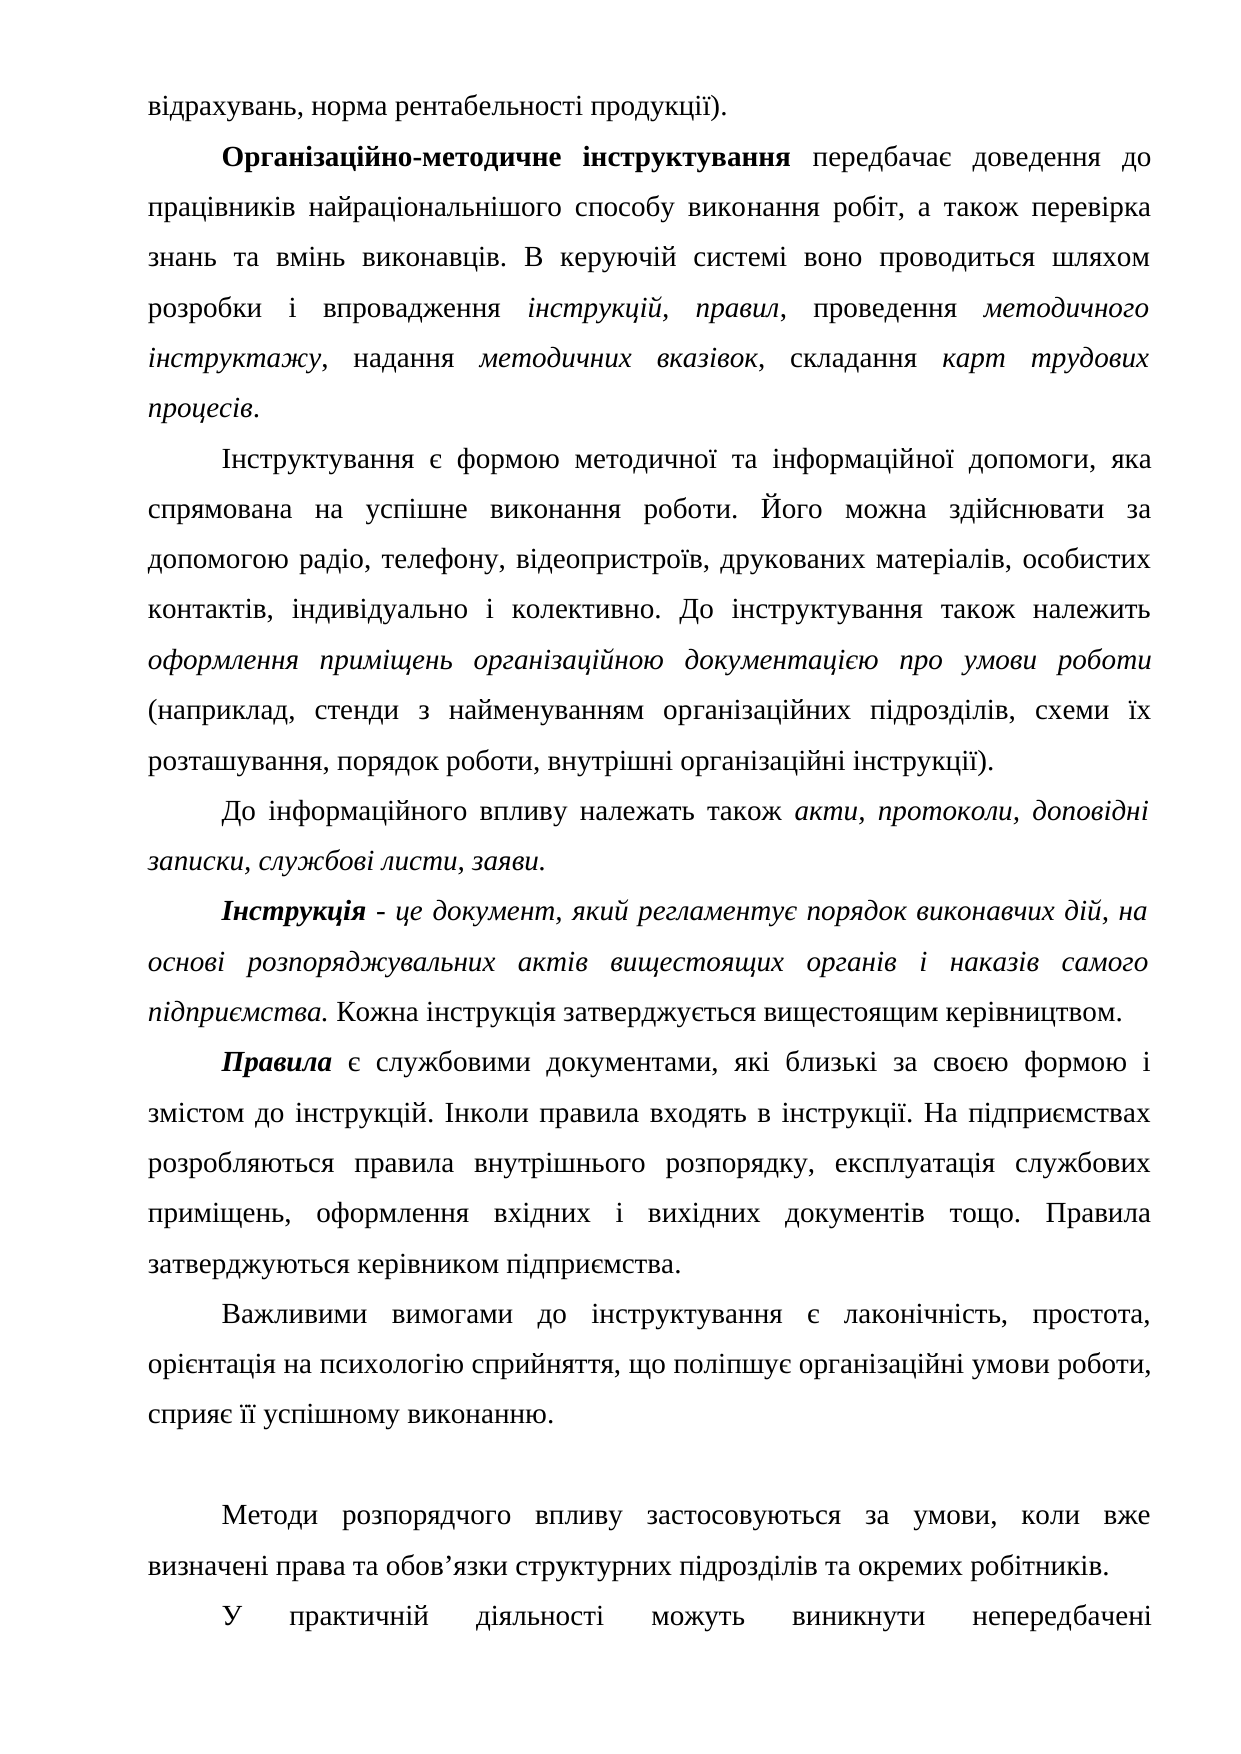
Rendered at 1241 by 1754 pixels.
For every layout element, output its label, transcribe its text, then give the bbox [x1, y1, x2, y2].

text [148, 1598, 1152, 1631]
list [148, 88, 1152, 122]
text Організаційно-методичне інструктування передбачає доведення до працівників найраціональнішого способу виконання робіт, а також перевірка знань та вмінь виконавців. В керуючій системі воно проводиться шляхом розробки і впровадження інструкцій, правил, проведення методичного інструктажу, надання методичних вказівок, складання карт трудових процесів. [148, 139, 1152, 424]
subtitle Методи розпорядчого впливу застосовуються за умови, коли вже визначені права та обов’язки структурних підрозділів та окремих робітників. [148, 1497, 1152, 1581]
text Інструкція - це документ, який регламентує порядок виконавчих дій, на основі розпоряджувальних актів вищестоящих органів і наказів самого підприємства. Кожна інструкція затверджується вищестоящим керівництвом. [148, 893, 1152, 1028]
text Важливими вимогами до інструктування є лаконічність, простота, орієнтація на психологію сприйняття, що поліпшує організаційні умови роботи, сприяє її успішному виконанню. [148, 1296, 1152, 1430]
text Інструктування є формою методичної та інформаційної допомоги, яка спрямована на успішне виконання роботи. Його можна здійснювати за допомогою радіо, телефону, відеопристроїв, друкованих матеріалів, особистих контактів, індивідуально і колективно. До інструктування також належить оформлення приміщень організаційною документацією про умови роботи (наприклад, стенди з найменуванням організаційних підрозділів, схеми їх розташування, порядок роботи, внутрішні організаційні інструкції). [148, 441, 1152, 776]
text До інформаційного впливу належать також акти, протоколи, доповідні записки, службові листи, заяви. [148, 793, 1152, 877]
text Правила є службовими документами, які близькі за своєю формою і змістом до інструкцій. Інколи правила входять в інструкції. На підприємствах розробляються правила внутрішнього розпорядку, експлуатація службових приміщень, оформлення вхідних і вихідних документів тощо. Правила затверджуються керівником підприємства. [148, 1044, 1152, 1279]
